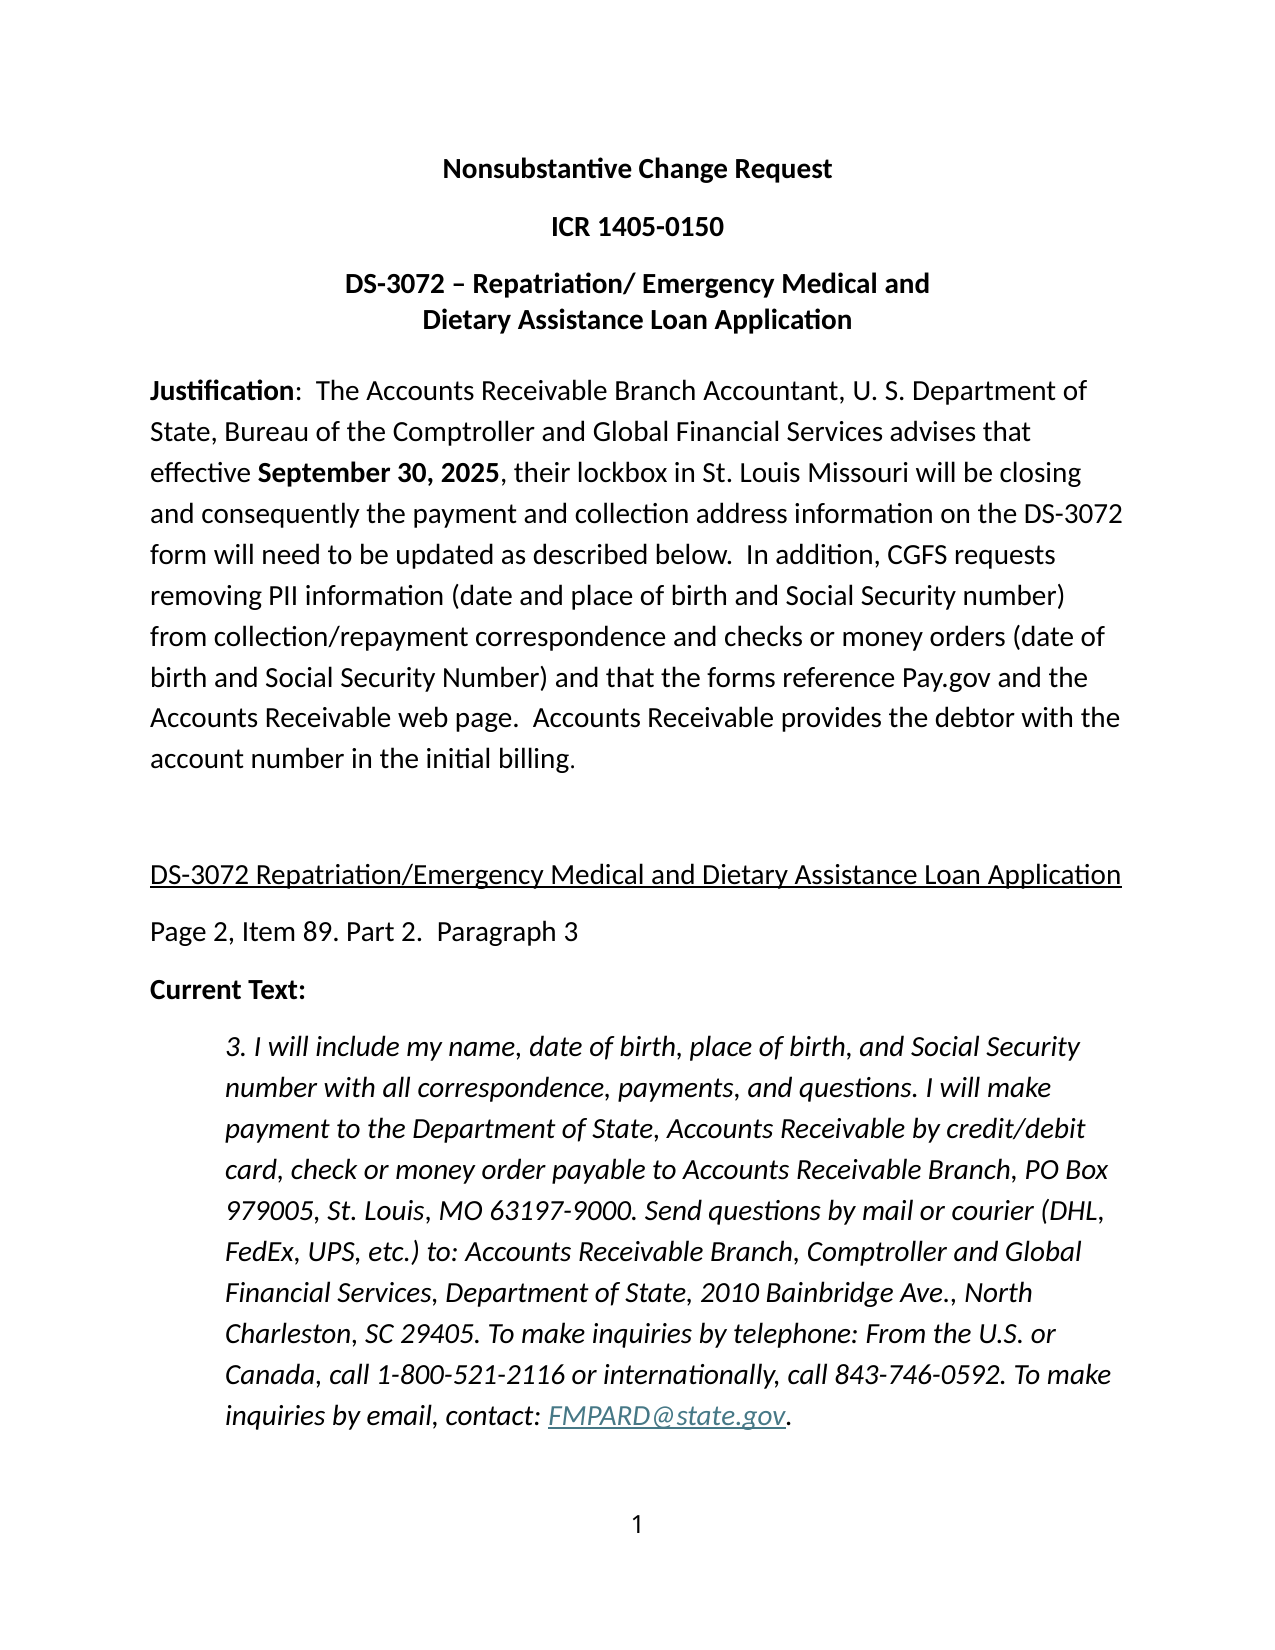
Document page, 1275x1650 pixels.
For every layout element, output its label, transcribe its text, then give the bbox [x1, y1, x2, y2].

text DS-3072 – Repatriation/ Emergency Medical and [150, 265, 1125, 301]
text Justification: The Accounts Receivable Branch Accountant, U. S. Department of State, Bureau of the Comptroller and Global Financial Services advises that effective September 30, 2025, their lockbox in St. Louis Missouri will be closing and consequently the payment and collection address information on the DS-3072 form will need to be updated as described below. In addition, CGFS requests removing PII information (date and place of birth and Social Security number) from collection/repayment correspondence and checks or money orders (date of birth and Social Security Number) and that the forms reference Pay.gov and the Accounts Receivable web page. Accounts Receivable provides the debtor with the account number in the initial billing. [150, 372, 1125, 776]
text Dietary Assistance Loan Application [150, 301, 1125, 336]
text Nonsubstantive Change Request [150, 150, 1125, 186]
text Page 2, Item 89. Part 2. Paragraph 3 [150, 913, 1125, 949]
text DS-3072 Repatriation/Emergency Medical and Dietary Assistance Loan Application [150, 856, 1125, 891]
text ICR 1405-0150 [150, 208, 1125, 243]
text 3. I will include my name, date of birth, place of birth, and Social Security number with all correspondence, payments, and questions. I will make payment to the Department of State, Accounts Receivable by credit/debit card, check or money order payable to Accounts Receivable Branch, PO Box 979005, St. Louis, MO 63197-9000. Send questions by mail or courier (DHL, FedEx, UPS, etc.) to: Accounts Receivable Branch, Comptroller and Global Financial Services, Department of State, 2010 Bainbridge Ave., North Charleston, SC 29405. To make inquiries by telephone: From the U.S. or Canada, call 1-800-521-2116 or internationally, call 843-746-0592. To make inquiries by email, contact: FMPARD@state.gov. [225, 1028, 1125, 1433]
text Current Text: [150, 971, 1125, 1007]
